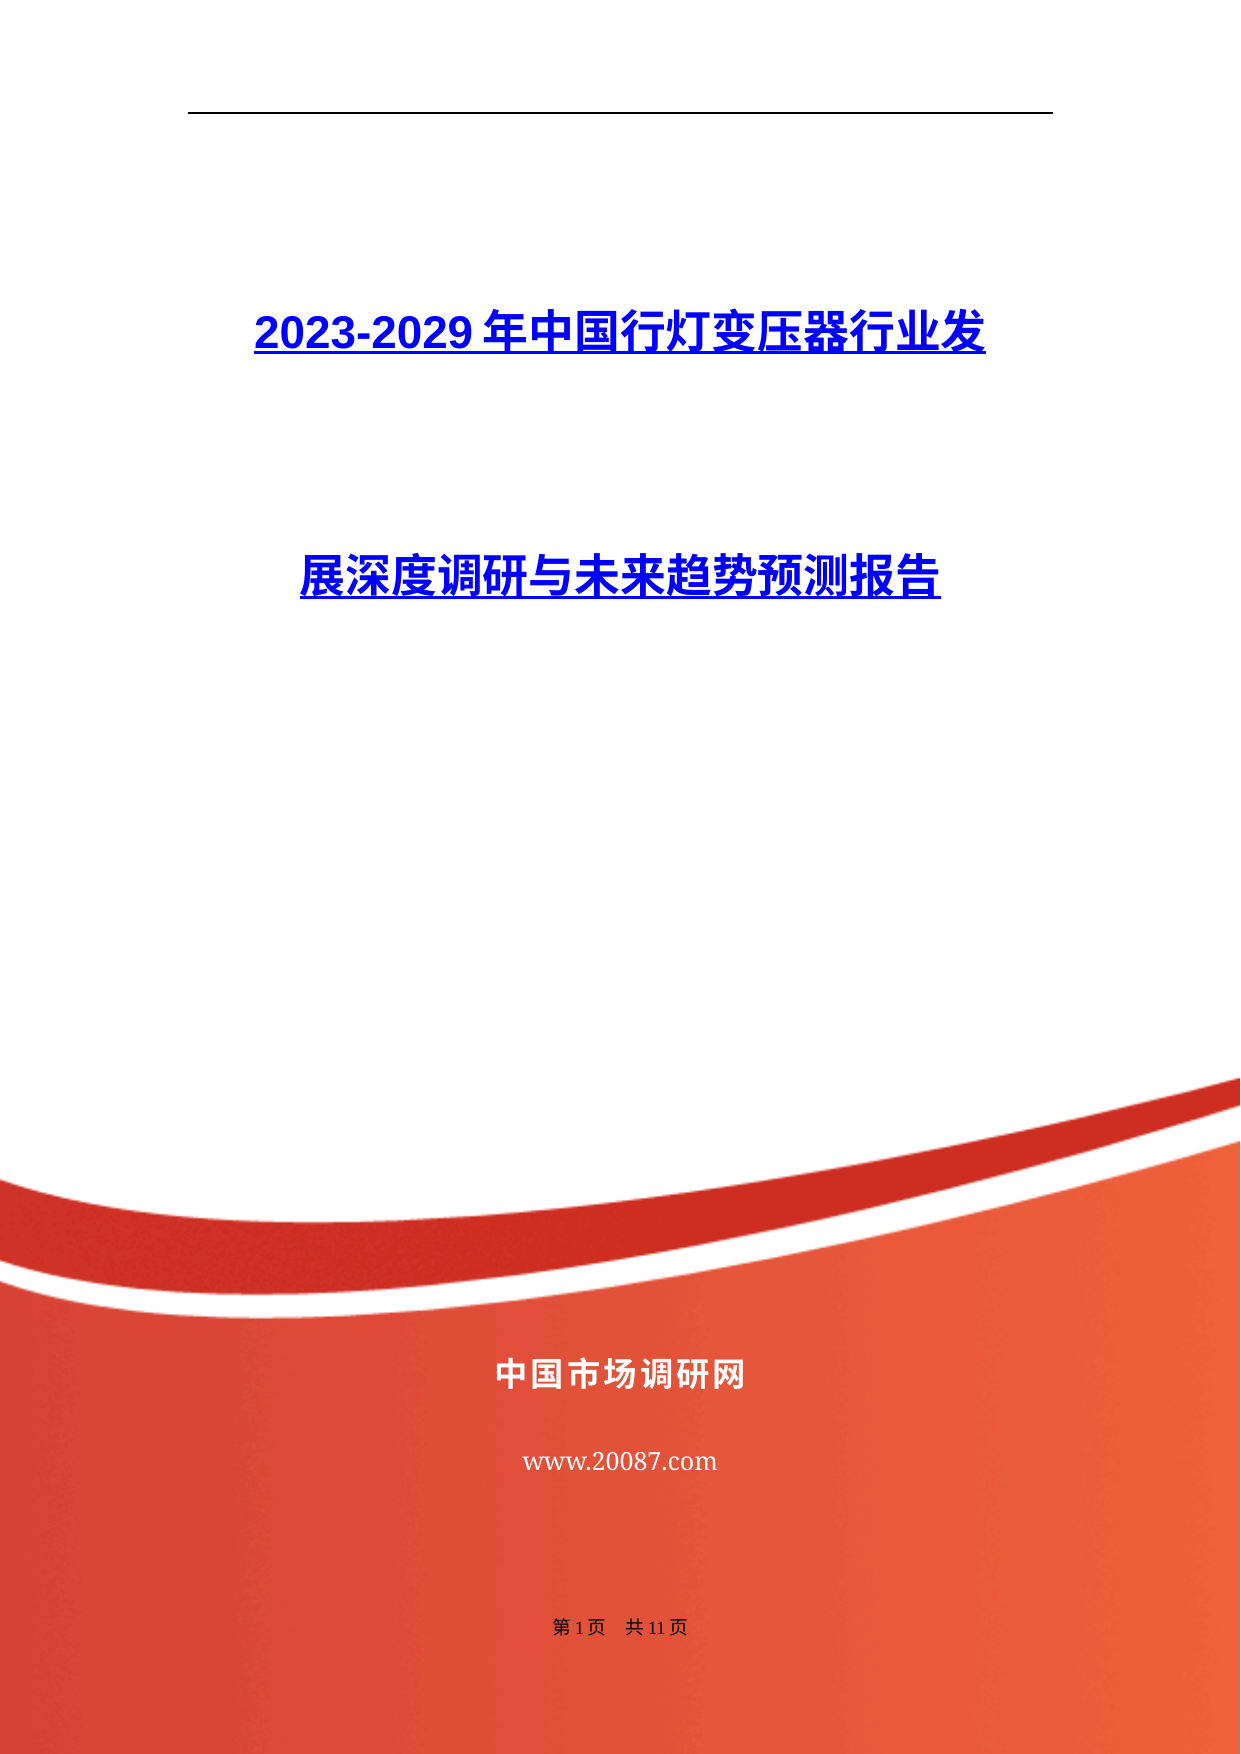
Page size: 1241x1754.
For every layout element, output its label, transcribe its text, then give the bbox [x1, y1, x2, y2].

text www.20087.com [187, 1428, 1053, 1493]
subtitle 中国市场调研网 [187, 1339, 1053, 1404]
table_header 2023-2029年中国行灯变压器行业发展深度调研与未来趋势预测报告 [188, 207, 1053, 773]
picture [0, 1006, 1241, 1754]
